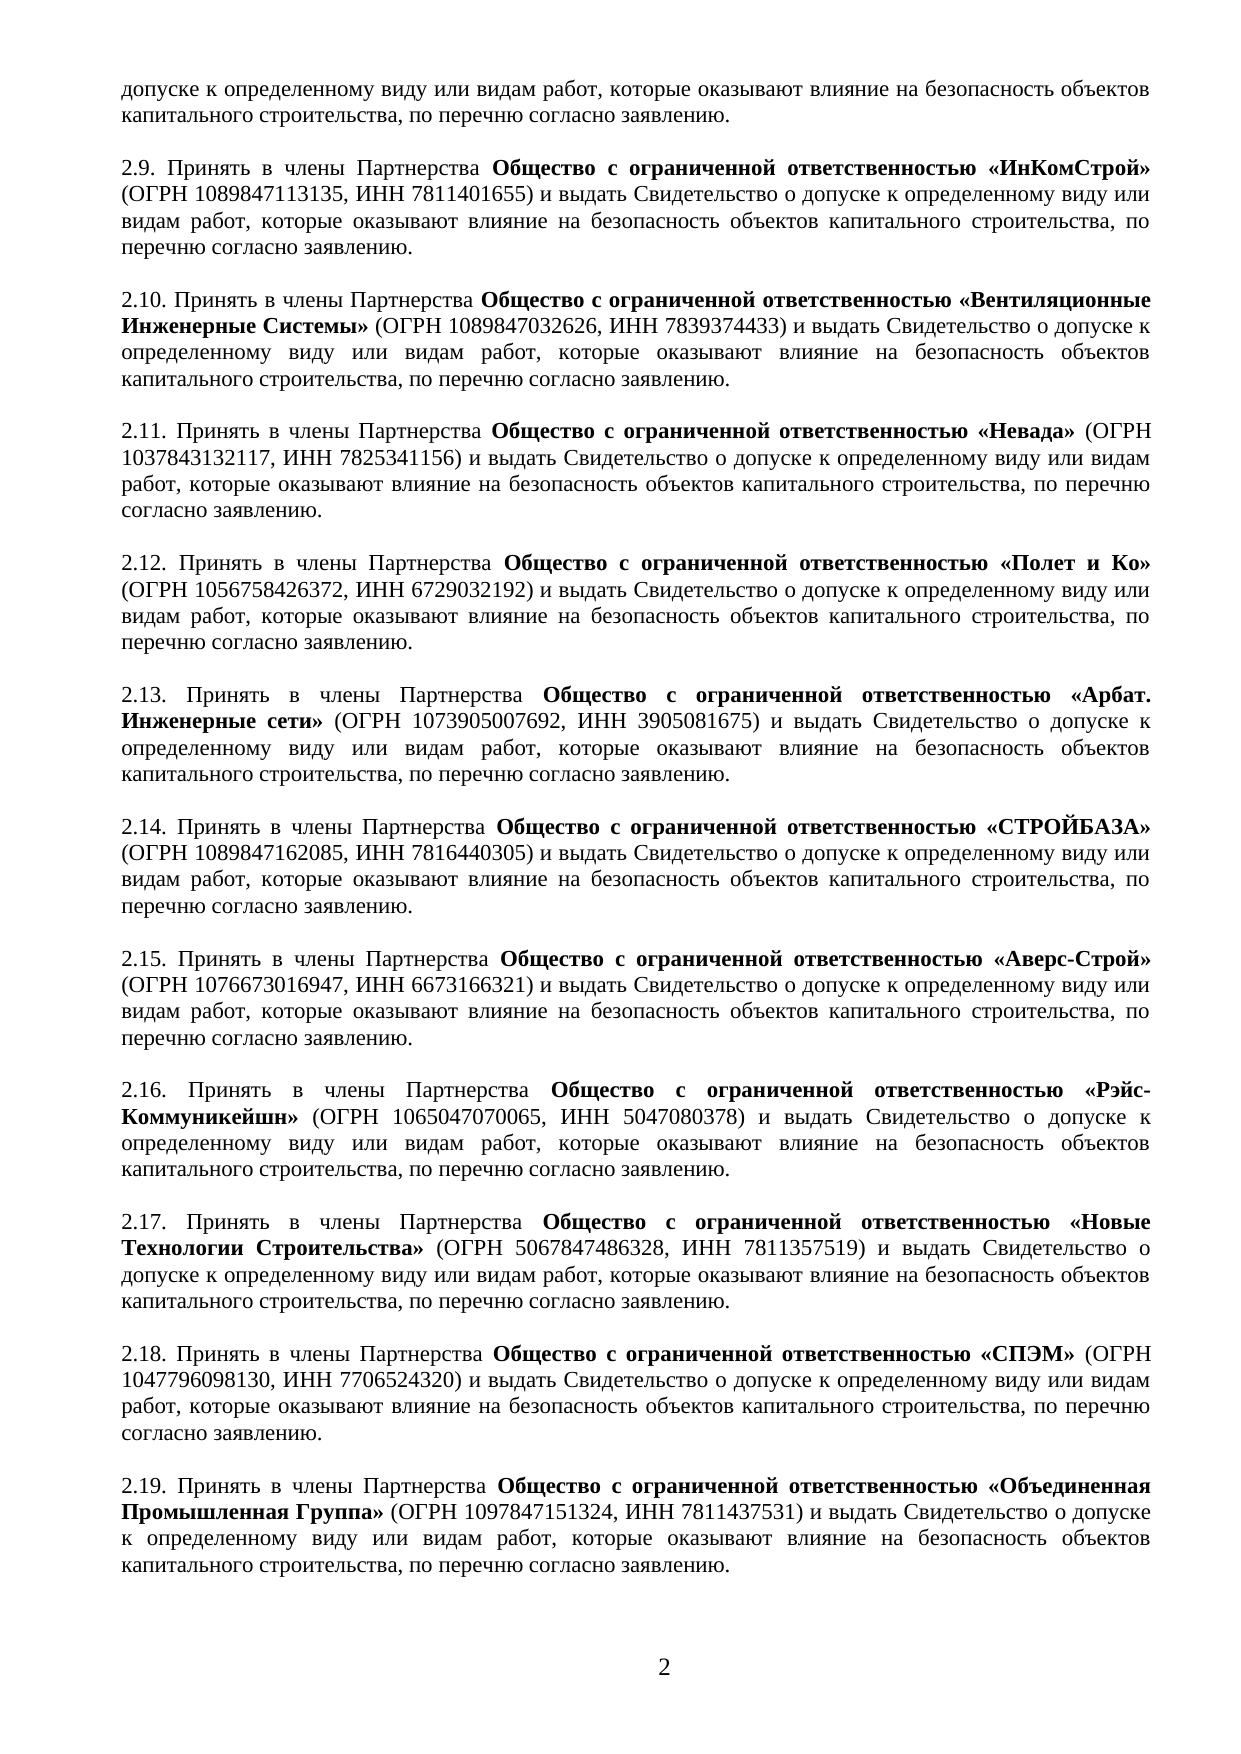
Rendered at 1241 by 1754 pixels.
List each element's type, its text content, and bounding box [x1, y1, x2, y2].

text 2.12. Принять в члены Партнерства Общество с ограниченной ответственностью «Полет и Ко» (ОГРН 1056758426372, ИНН 6729032192) и выдать Свидетельство о допуске к определенному виду или видам работ, которые оказывают влияние на безопасность объектов капитального строительства, по перечню согласно заявлению. [121, 549, 1152, 655]
text 2.9. Принять в члены Партнерства Общество с ограниченной ответственностью «ИнКомСтрой» (ОГРН 1089847113135, ИНН 7811401655) и выдать Свидетельство о допуске к определенному виду или видам работ, которые оказывают влияние на безопасность объектов капитального строительства, по перечню согласно заявлению. [121, 154, 1152, 259]
text 2.18. Принять в члены Партнерства Общество с ограниченной ответственностью «СПЭМ» (ОГРН 1047796098130, ИНН 7706524320) и выдать Свидетельство о допуске к определенному виду или видам работ, которые оказывают влияние на безопасность объектов капитального строительства, по перечню согласно заявлению. [121, 1340, 1152, 1445]
text 2.19. Принять в члены Партнерства Общество с ограниченной ответственностью «Объединенная Промышленная Группа» (ОГРН 1097847151324, ИНН 7811437531) и выдать Свидетельство о допуске к определенному виду или видам работ, которые оказывают влияние на безопасность объектов капитального строительства, по перечню согласно заявлению. [121, 1472, 1152, 1577]
text 2.17. Принять в члены Партнерства Общество с ограниченной ответственностью «Новые Технологии Строительства» (ОГРН 5067847486328, ИНН 7811357519) и выдать Свидетельство о допуске к определенному виду или видам работ, которые оказывают влияние на безопасность объектов капитального строительства, по перечню согласно заявлению. [121, 1208, 1152, 1313]
text 2.14. Принять в члены Партнерства Общество с ограниченной ответственностью «СТРОЙБАЗА» (ОГРН 1089847162085, ИНН 7816440305) и выдать Свидетельство о допуске к определенному виду или видам работ, которые оказывают влияние на безопасность объектов капитального строительства, по перечню согласно заявлению. [121, 813, 1152, 918]
text 2.10. Принять в члены Партнерства Общество с ограниченной ответственностью «Вентиляционные Инженерные Системы» (ОГРН 1089847032626, ИНН 7839374433) и выдать Свидетельство о допуске к определенному виду или видам работ, которые оказывают влияние на безопасность объектов капитального строительства, по перечню согласно заявлению. [121, 286, 1152, 391]
text 2.15. Принять в члены Партнерства Общество с ограниченной ответственностью «Аверс-Строй» (ОГРН 1076673016947, ИНН 6673166321) и выдать Свидетельство о допуске к определенному виду или видам работ, которые оказывают влияние на безопасность объектов капитального строительства, по перечню согласно заявлению. [121, 944, 1152, 1050]
text 2.16. Принять в члены Партнерства Общество с ограниченной ответственностью «Рэйс-Коммуникейшн» (ОГРН 1065047070065, ИНН 5047080378) и выдать Свидетельство о допуске к определенному виду или видам работ, которые оказывают влияние на безопасность объектов капитального строительства, по перечню согласно заявлению. [121, 1076, 1152, 1182]
text 2.13. Принять в члены Партнерства Общество с ограниченной ответственностью «Арбат. Инженерные сети» (ОГРН 1073905007692, ИНН 3905081675) и выдать Свидетельство о допуске к определенному виду или видам работ, которые оказывают влияние на безопасность объектов капитального строительства, по перечню согласно заявлению. [121, 681, 1152, 786]
text 2.11. Принять в члены Партнерства Общество с ограниченной ответственностью «Невада» (ОГРН 1037843132117, ИНН 7825341156) и выдать Свидетельство о допуске к определенному виду или видам работ, которые оказывают влияние на безопасность объектов капитального строительства, по перечню согласно заявлению. [121, 417, 1152, 523]
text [121, 75, 1152, 128]
